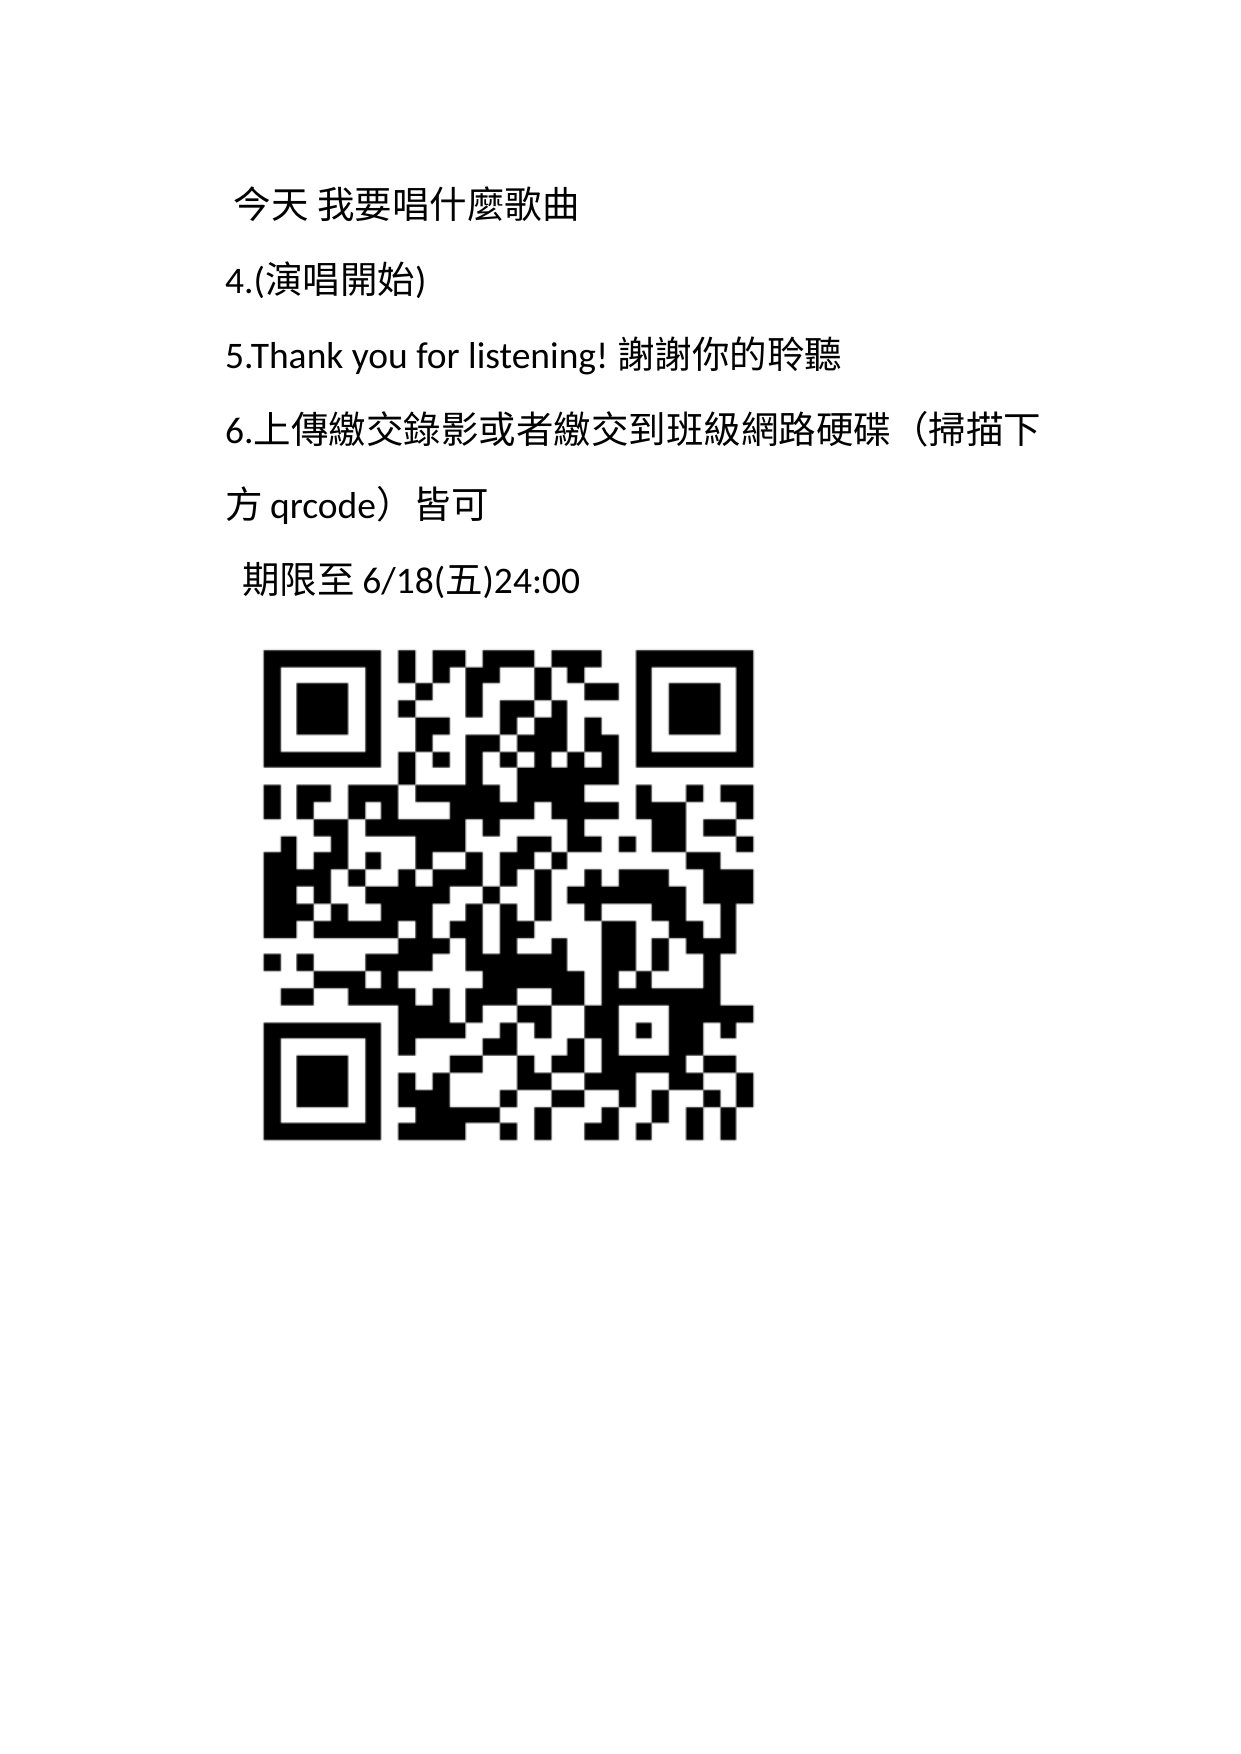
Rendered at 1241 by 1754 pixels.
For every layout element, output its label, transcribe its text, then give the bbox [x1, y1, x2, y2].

list 5.Thank you for listening! 謝謝你的聆聽 [225, 314, 1053, 389]
picture [225, 614, 822, 1200]
list 今天 我要唱什麼歌曲 [225, 164, 1053, 239]
list 6.上傳繳交錄影或者繳交到班級網路硬碟（掃描下方qrcode）皆可 [225, 389, 1053, 539]
list 4.(演唱開始) [225, 239, 1053, 314]
list 期限至6/18(五)24:00 [225, 539, 1053, 614]
